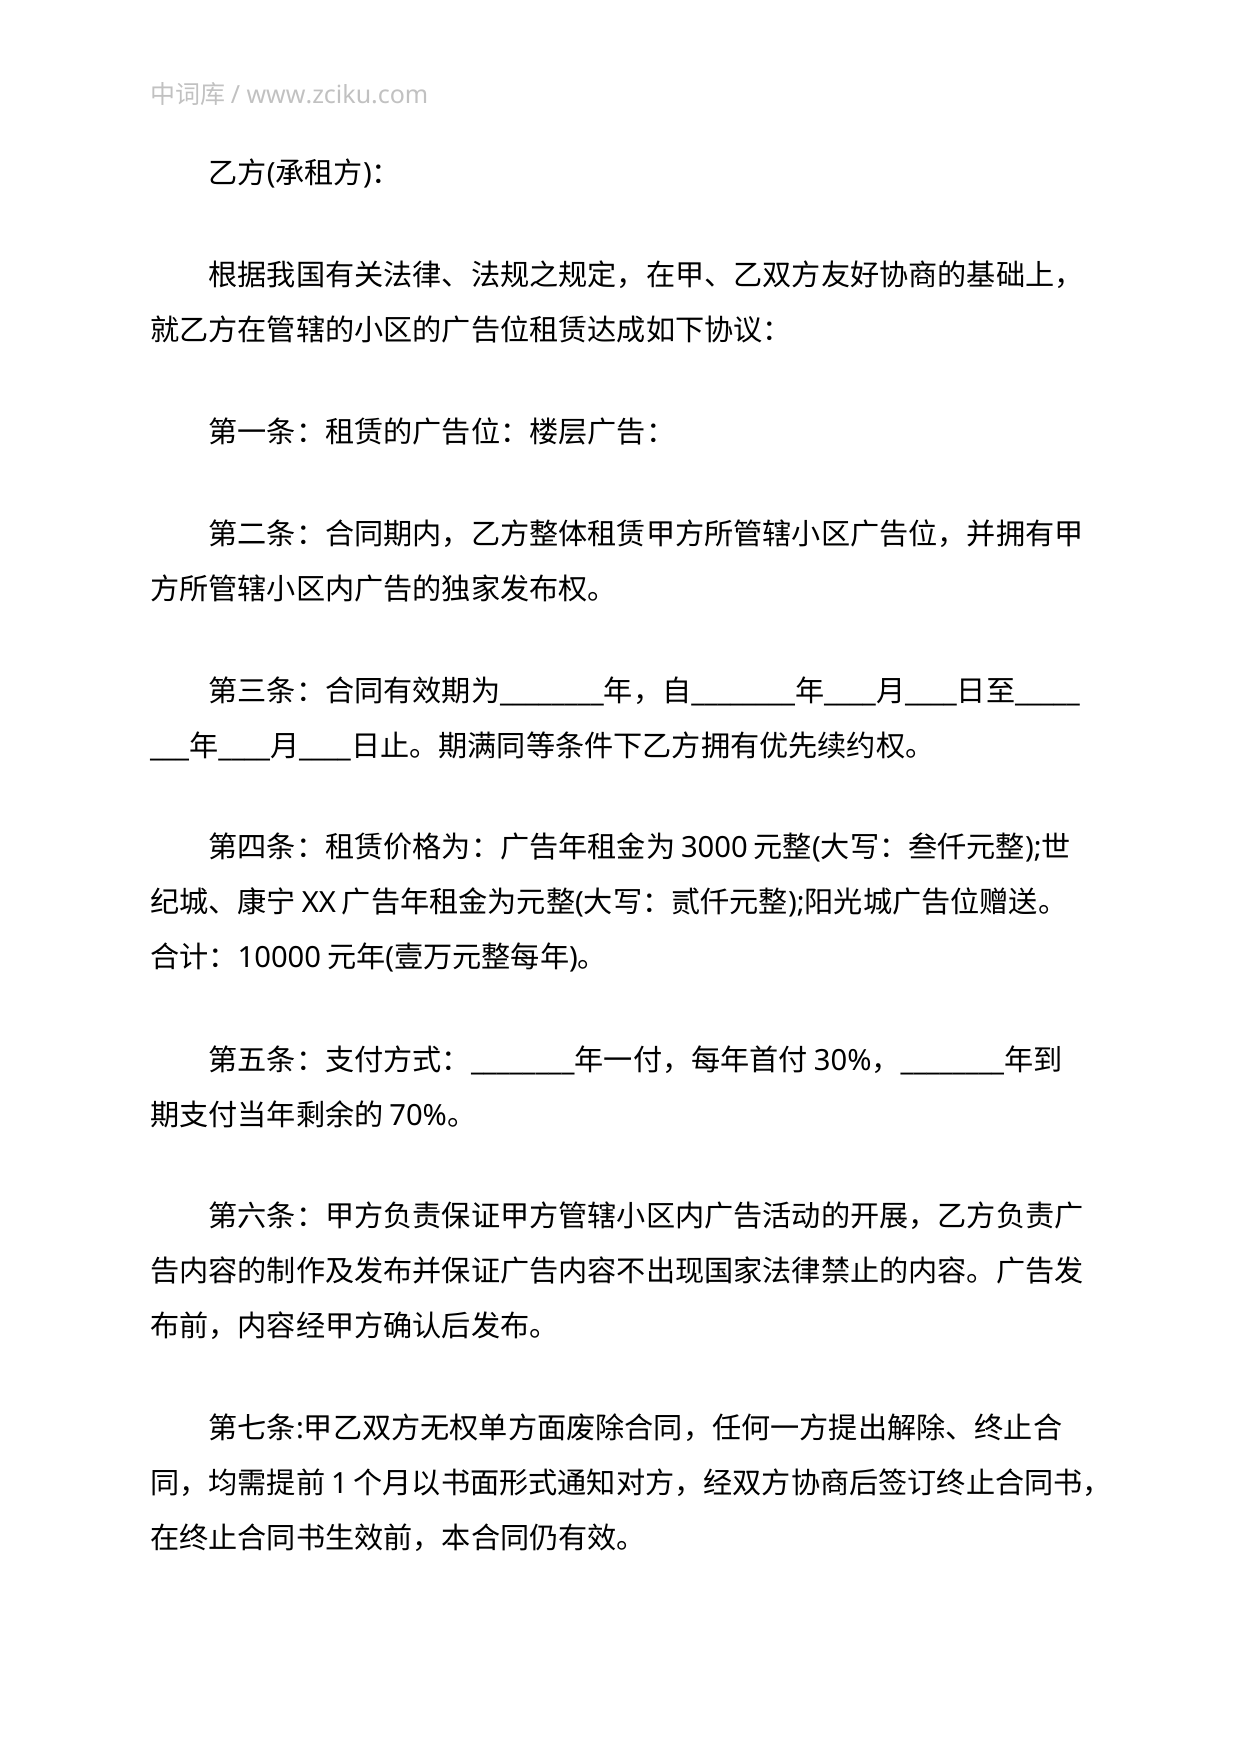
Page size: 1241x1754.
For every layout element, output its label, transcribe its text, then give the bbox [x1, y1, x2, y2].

text 第六条：甲方负责保证甲方管辖小区内广告活动的开展，乙方负责广告内容的制作及发布并保证广告内容不出现国家法律禁止的内容。广告发布前，内容经甲方确认后发布。 [150, 1193, 1090, 1345]
text 第五条：支付方式：________年一付，每年首付30%，________年到期支付当年剩余的70%。 [150, 1036, 1090, 1133]
text 根据我国有关法律、法规之规定，在甲、乙双方友好协商的基础上，就乙方在管辖的小区的广告位租赁达成如下协议： [150, 252, 1090, 349]
text 第二条：合同期内，乙方整体租赁甲方所管辖小区广告位，并拥有甲方所管辖小区内广告的独家发布权。 [150, 510, 1090, 608]
text 乙方(承租方)： [150, 150, 1090, 192]
text 第四条：租赁价格为：广告年租金为3000元整(大写：叁仟元整);世纪城、康宁XX广告年租金为元整(大写：贰仟元整);阳光城广告位赠送。合计：10000元年(壹万元整每年)。 [150, 824, 1090, 976]
text 第三条：合同有效期为________年，自________年____月____日至________年____月____日止。期满同等条件下乙方拥有优先续约权。 [150, 667, 1090, 764]
text 第一条：租赁的广告位：楼层广告： [150, 409, 1090, 451]
text 第七条:甲乙双方无权单方面废除合同，任何一方提出解除、终止合同，均需提前1个月以书面形式通知对方，经双方协商后签订终止合同书，在终止合同书生效前，本合同仍有效。 [150, 1404, 1090, 1557]
